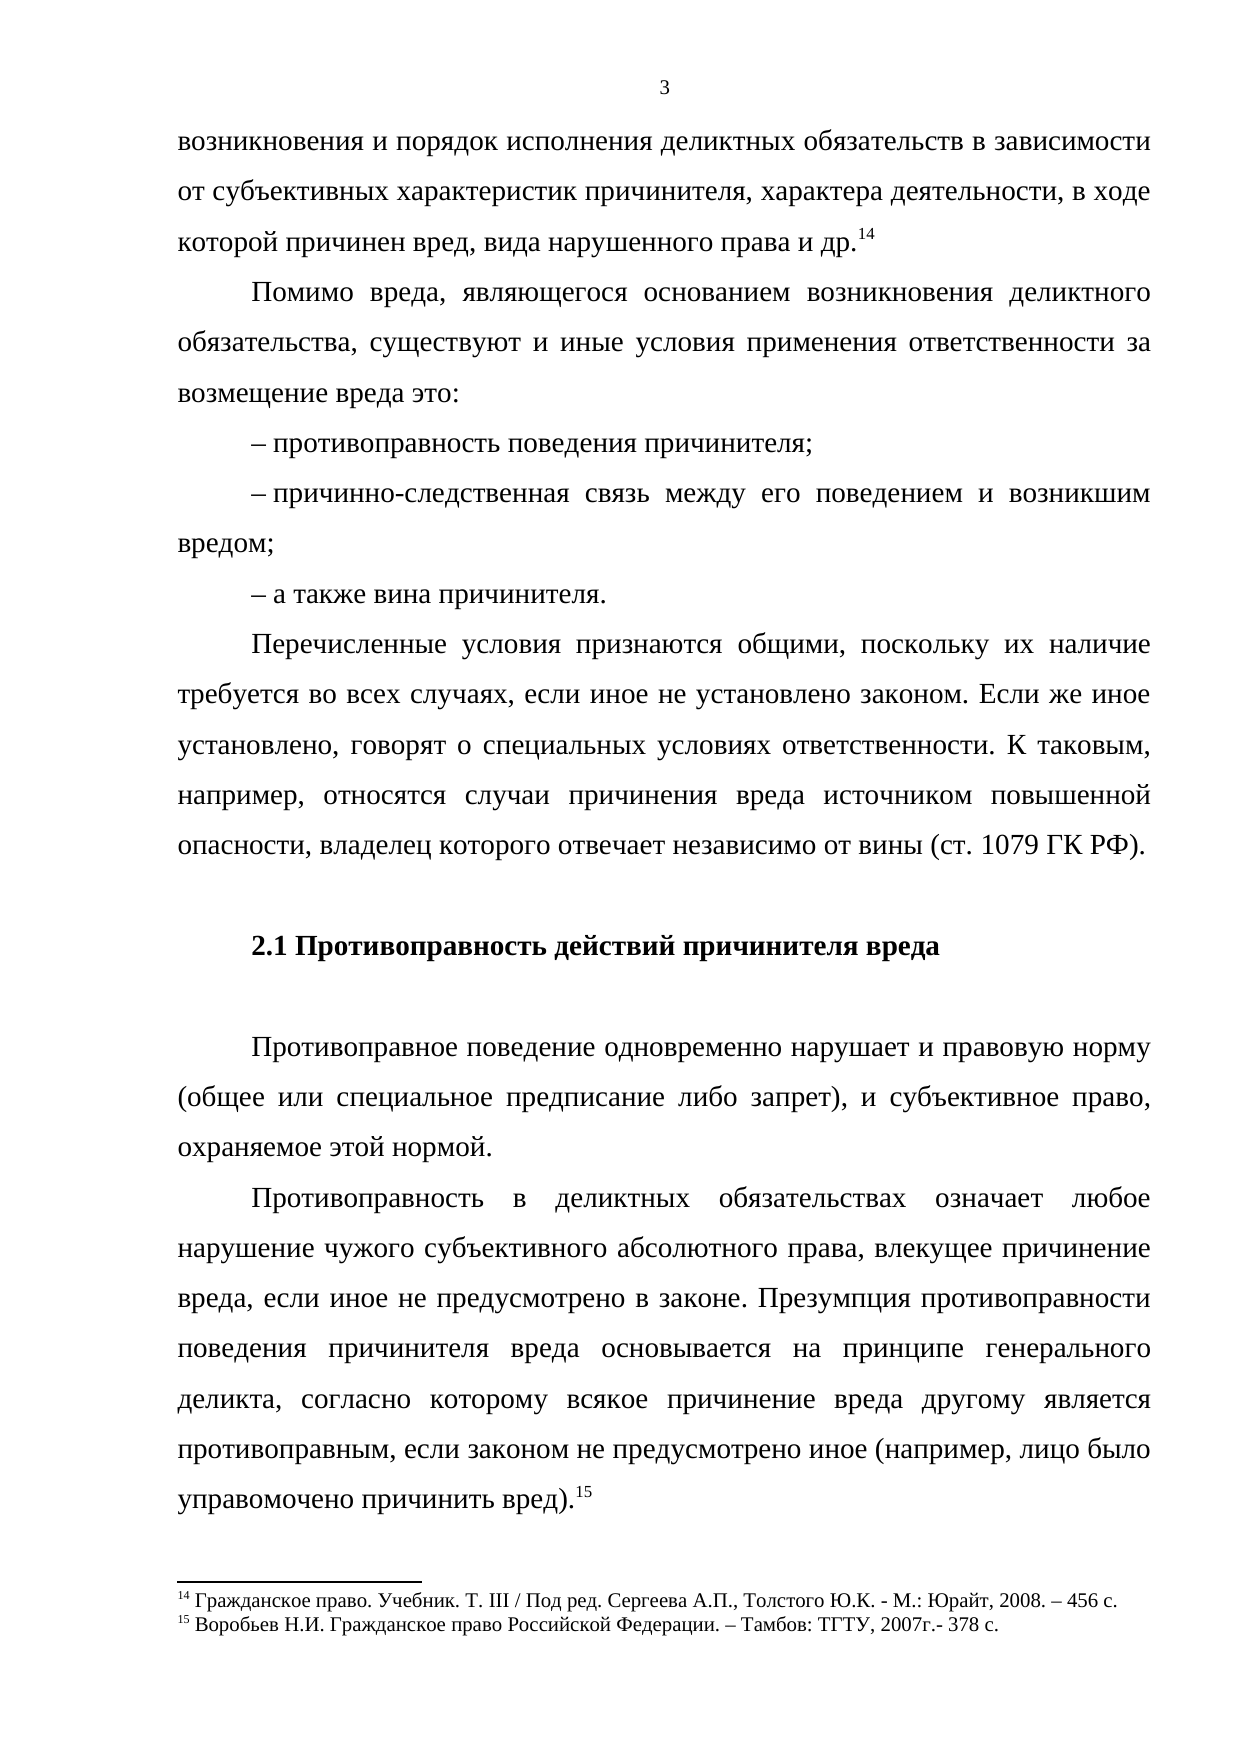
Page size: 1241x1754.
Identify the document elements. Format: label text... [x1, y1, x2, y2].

text Перечисленные условия признаются общими, поскольку их наличие требуется во всех случаях, если иное не установлено законом. Если же иное установлено, говорят о специальных условиях ответственности. К таковым, например, относятся случаи причинения вреда источником повышенной опасности, владелец которого отвечает независимо от вины (ст. 1079 ГК РФ). [177, 626, 1152, 861]
text 2.1 Противоправность действий причинителя вреда [177, 928, 1152, 962]
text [177, 123, 1152, 257]
text Противоправность в деликтных обязательствах означает любое нарушение чужого субъективного абсолютного права, влекущее причинение вреда, если иное не предусмотрено в законе. Презумпция противоправности поведения причинителя вреда основывается на принципе генерального деликта, согласно которому всякое причинение вреда другому является противоправным, если законом не предусмотрено иное (например, лицо было управомочено причинить вред). [177, 1180, 1152, 1515]
text Противоправное поведение одновременно нарушает и правовую норму (общее или специальное предписание либо запрет), и субъективное право, охраняемое этой нормой. [177, 1029, 1152, 1163]
text – а также вина причинителя. [177, 576, 1152, 609]
text – причинно-следственная связь между его поведением и возникшим вредом; [177, 475, 1152, 559]
text Помимо вреда, являющегося основанием возникновения деликтного обязательства, существуют и иные условия применения ответственности за возмещение вреда это: [177, 274, 1152, 408]
text – противоправность поведения причинителя; [177, 425, 1152, 458]
